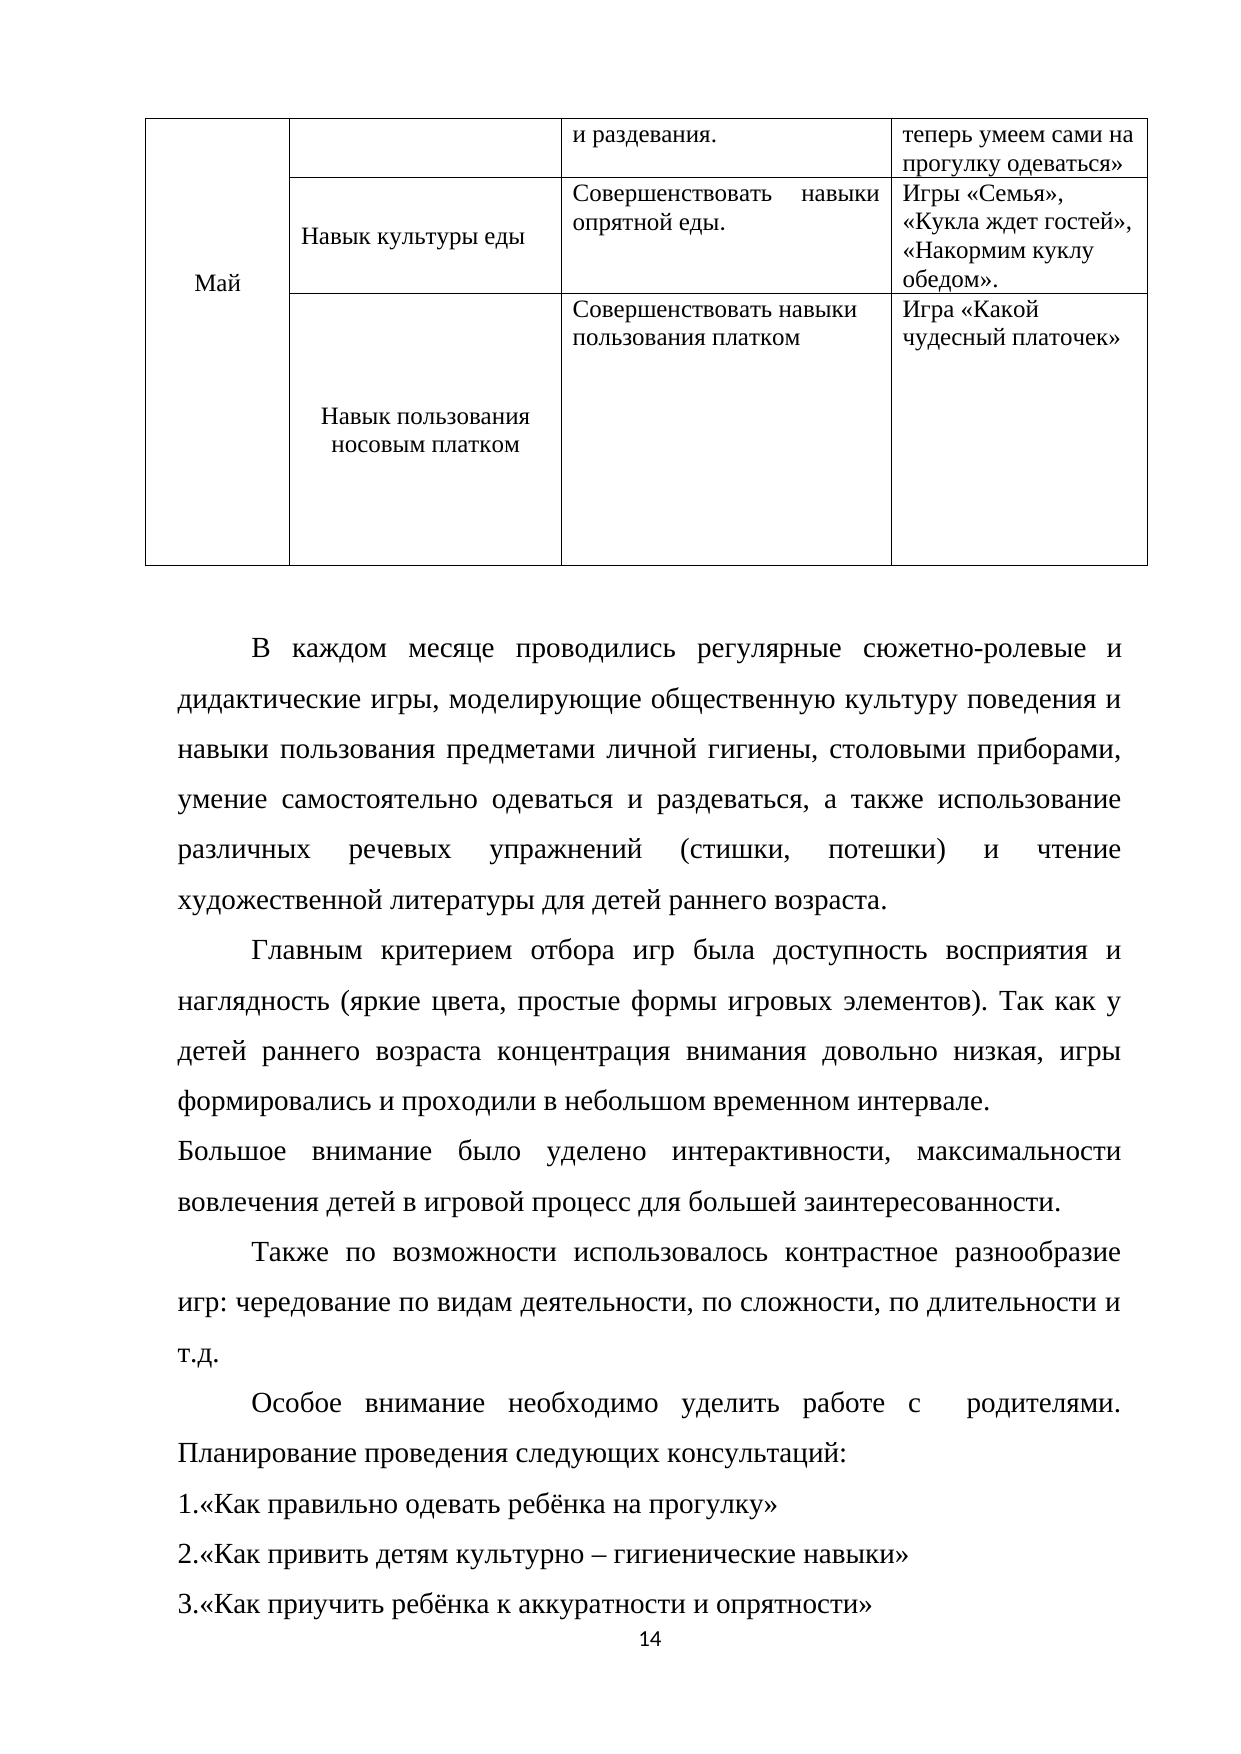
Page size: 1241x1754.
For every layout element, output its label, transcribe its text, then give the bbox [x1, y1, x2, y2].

table_cell Навык пользования носовым платком [290, 294, 561, 565]
text 2.«Как привить детям культурно – гигиенические навыки» [177, 1536, 1122, 1569]
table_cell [290, 119, 561, 177]
text Особое внимание необходимо уделить работе с родителями. Планирование проведения следующих консультаций: [177, 1385, 1122, 1469]
table_cell Навык культуры еды [290, 178, 561, 293]
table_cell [892, 119, 1147, 177]
table_cell Игра «Какой чудесный платочек» [892, 294, 1147, 565]
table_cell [562, 119, 891, 177]
table_cell Совершенствовать навыки пользования платком [562, 294, 891, 565]
text Также по возможности использовалось контрастное разнообразие игр: чередование по видам деятельности, по сложности, по длительности и т.д. [177, 1234, 1122, 1368]
text Главным критерием отбора игр была доступность восприятия и наглядность (яркие цвета, простые формы игровых элементов). Так как у детей раннего возраста концентрация внимания довольно низкая, игры формировались и проходили в небольшом временном интервале. [177, 932, 1122, 1117]
text 1.«Как правильно одевать ребёнка на прогулку» [177, 1486, 1122, 1519]
table_cell Совершенствовать навыки опрятной еды. [562, 178, 891, 293]
table_cell Игры «Семья», «Кукла ждет гостей», «Накормим куклу обедом». [892, 178, 1147, 293]
text Большое внимание было уделено интерактивности, максимальности вовлечения детей в игровой процесс для большей заинтересованности. [177, 1133, 1122, 1217]
text В каждом месяце проводились регулярные сюжетно-ролевые и дидактические игры, моделирующие общественную культуру поведения и навыки пользования предметами личной гигиены, столовыми приборами, умение самостоятельно одеваться и раздеваться, а также использование различных речевых упражнений (стишки, потешки) и чтение художественной литературы для детей раннего возраста. [177, 630, 1122, 916]
text 3.«Как приучить ребёнка к аккуратности и опрятности» [177, 1586, 1122, 1620]
